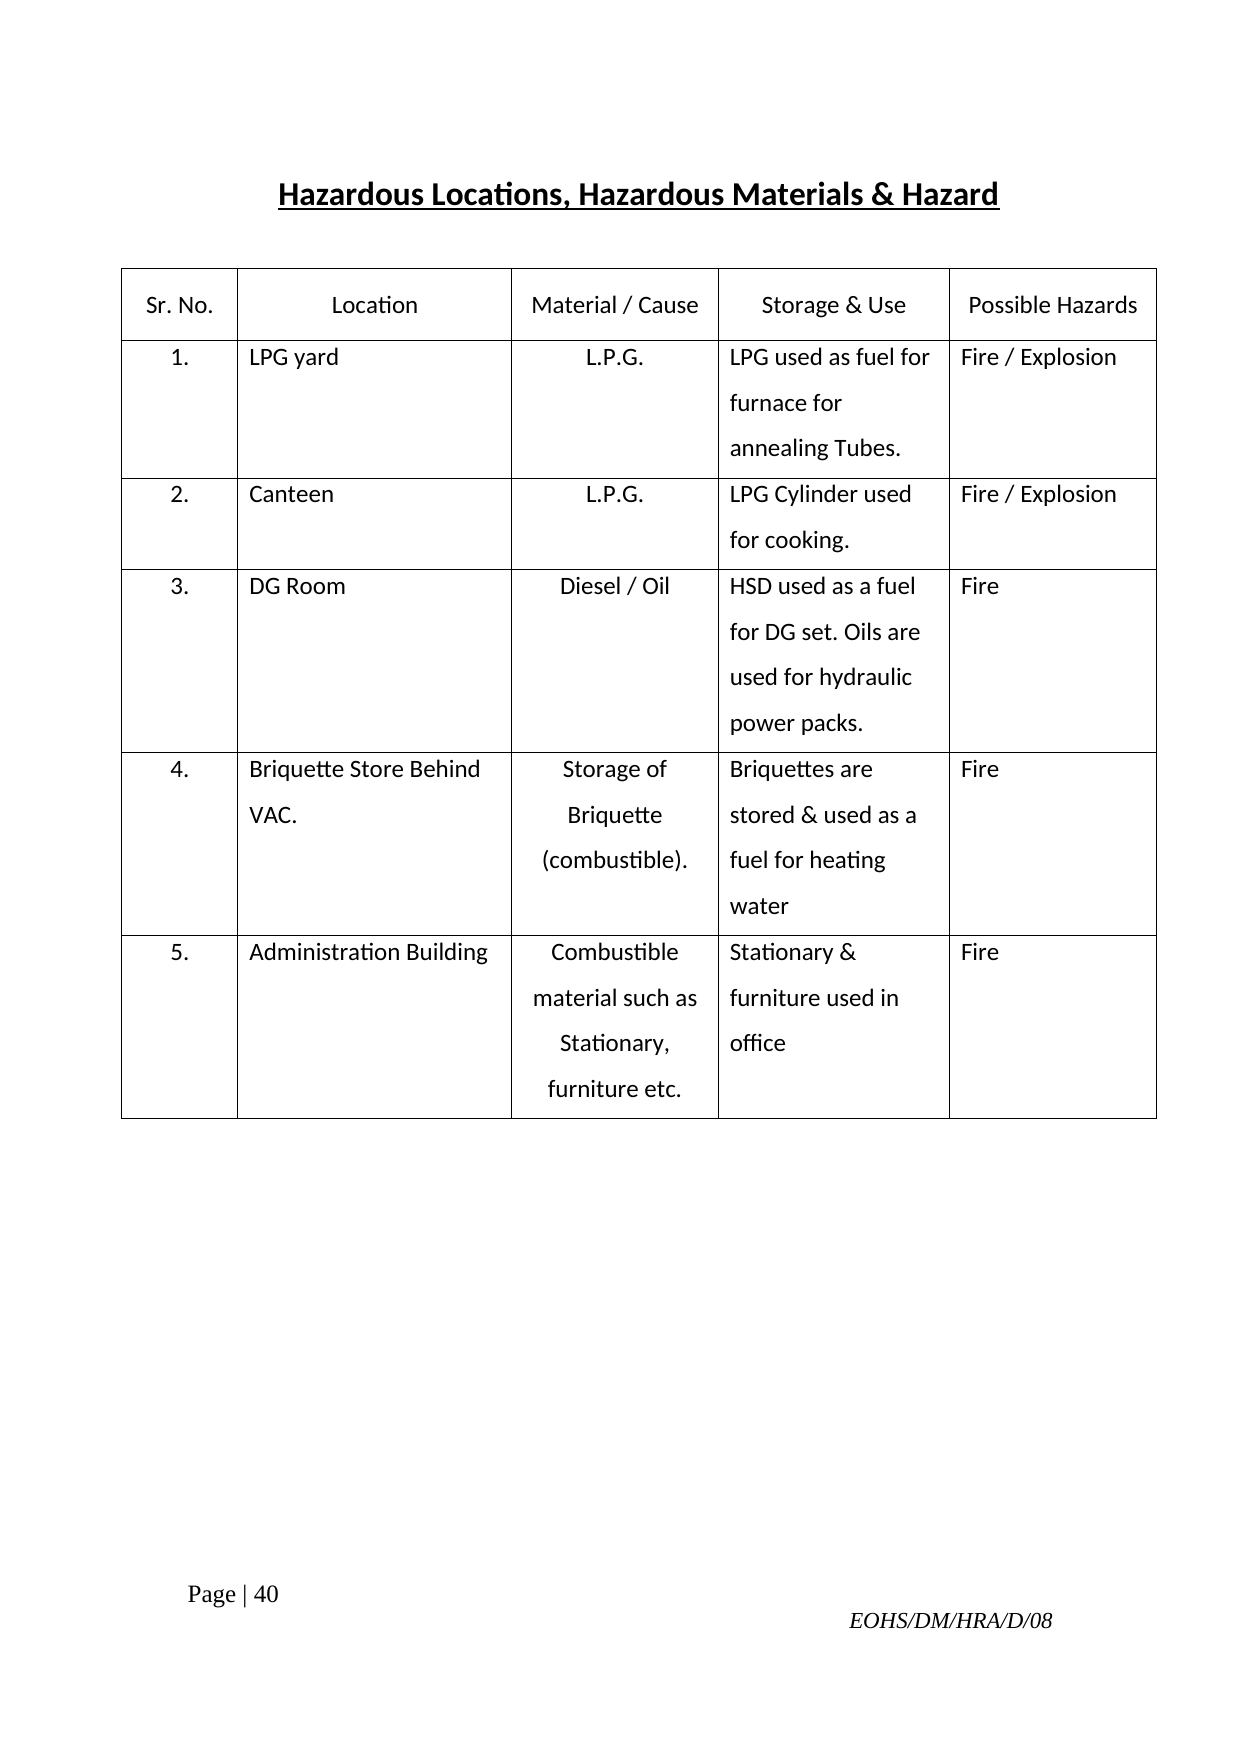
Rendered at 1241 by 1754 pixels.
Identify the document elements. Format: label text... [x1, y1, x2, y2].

table_cell Combustible material such as Stationary, furniture etc. [512, 936, 718, 1118]
table_cell LPG used as fuel for furnace for annealing Tubes. [719, 341, 949, 477]
table_cell Storage of Briquette (combustible). [512, 753, 718, 935]
table_cell Fire [950, 936, 1156, 1118]
table_cell Fire / Explosion [950, 479, 1156, 569]
table_cell 5. [122, 936, 237, 1118]
table_header Possible Hazards [950, 269, 1156, 340]
table_cell L.P.G. [512, 479, 718, 569]
table_header Material / Cause [512, 269, 718, 340]
table_cell DG Room [238, 570, 511, 752]
table_cell 3. [122, 570, 237, 752]
table_header Location [238, 269, 511, 340]
table_cell Fire / Explosion [950, 341, 1156, 477]
table_cell Fire [950, 753, 1156, 935]
table_cell LPG yard [238, 341, 511, 477]
table_cell Stationary & furniture used in office [719, 936, 949, 1118]
table_cell Diesel / Oil [512, 570, 718, 752]
text Hazardous Locations, Hazardous Materials & Hazard [187, 173, 1090, 214]
table_cell 4. [122, 753, 237, 935]
table_cell Briquette Store Behind VAC. [238, 753, 511, 935]
table_header Sr. No. [122, 269, 237, 340]
table_header Storage & Use [719, 269, 949, 340]
table_cell [238, 936, 511, 1118]
table_cell 2. [122, 479, 237, 569]
table_cell Briquettes are stored & used as a fuel for heating water [719, 753, 949, 935]
table_cell HSD used as a fuel for DG set. Oils are used for hydraulic power packs. [719, 570, 949, 752]
table_cell Canteen [238, 479, 511, 569]
table_cell 1. [122, 341, 237, 477]
table_cell L.P.G. [512, 341, 718, 477]
table_cell Fire [950, 570, 1156, 752]
table_cell LPG Cylinder used for cooking. [719, 479, 949, 569]
